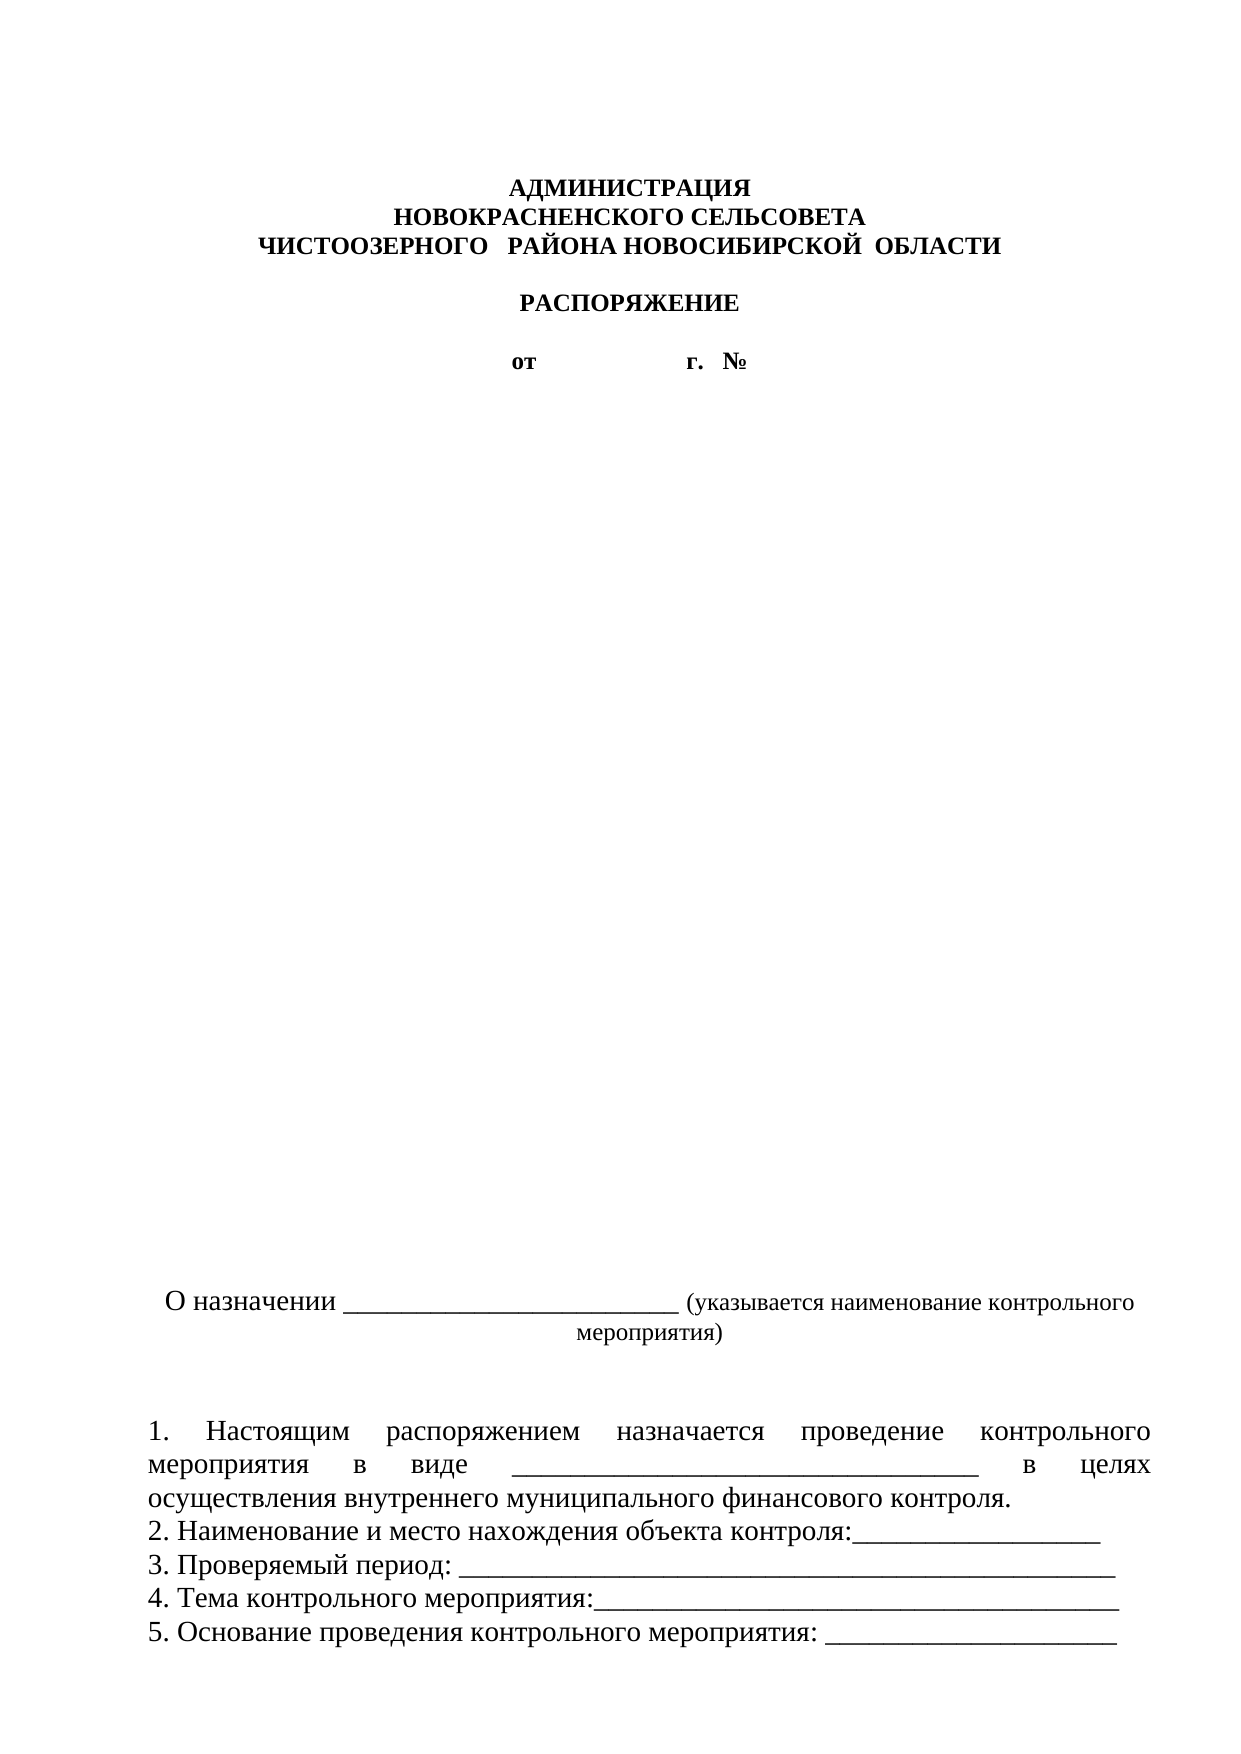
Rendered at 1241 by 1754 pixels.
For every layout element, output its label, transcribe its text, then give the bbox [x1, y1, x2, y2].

text 3. Проверяемый период: _____________________________________________ [148, 1547, 1152, 1581]
text 2. Наименование и место нахождения объекта контроля:_________________ [148, 1513, 1152, 1547]
text 1. Настоящим распоряжением назначается проведение контрольного мероприятия в виде ________________________________ в целях осуществления внутреннего муниципального финансового контроля. [148, 1413, 1152, 1513]
text 4. Тема контрольного мероприятия:____________________________________ [148, 1581, 1152, 1614]
table_header АДМИНИСТРАЦИЯ НОВОКРАСНЕНСКОГО СЕЛЬСОВЕТА ЧИСТООЗЕРНОГО РАЙОНА НОВОСИБИРСКОЙ ОБЛАСТИ РАСПОРЯЖЕНИЕ от г. № [136, 89, 1123, 1250]
text 5. Основание проведения контрольного мероприятия: ____________________ [148, 1614, 1152, 1648]
text О назначении _______________________ (указывается наименование контрольного мероприятия) [148, 1283, 1152, 1346]
